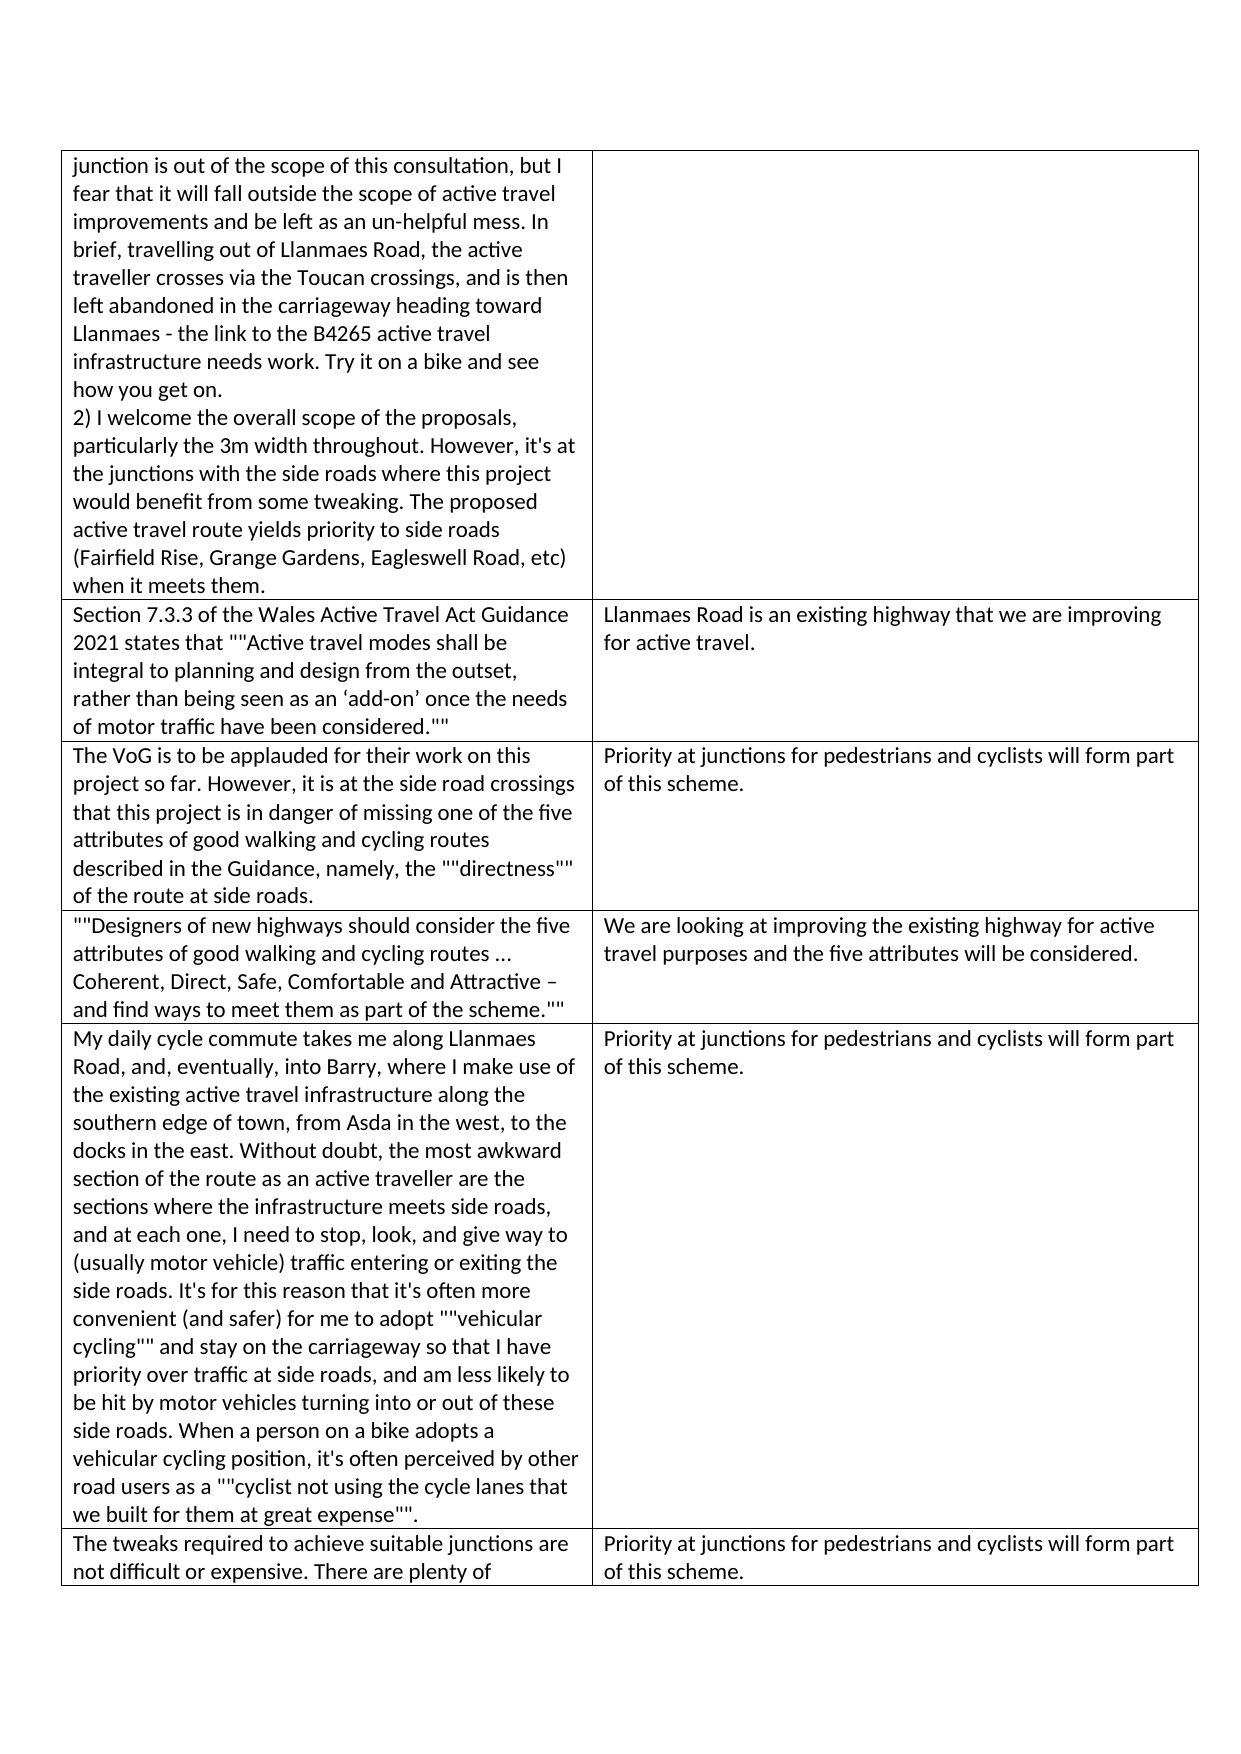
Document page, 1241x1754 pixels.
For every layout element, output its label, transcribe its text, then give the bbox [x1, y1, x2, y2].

table_cell The VoG is to be applauded for their work on this project so far. However, it is at the side road crossings that this project is in danger of missing one of the five attributes of good walking and cycling routes described in the Guidance, namely, the ""directness"" of the route at side roads. [62, 742, 592, 910]
table_cell Llanmaes Road is an existing highway that we are improving for active travel. [593, 600, 1198, 741]
table_cell Priority at junctions for pedestrians and cyclists will form part of this scheme. [593, 1024, 1198, 1528]
table_cell Section 7.3.3 of the Wales Active Travel Act Guidance 2021 states that ""Active travel modes shall be integral to planning and design from the outset, rather than being seen as an ‘add-on’ once the needs of motor traffic have been considered."" [62, 600, 592, 741]
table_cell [62, 1529, 592, 1585]
table_cell ""Designers of new highways should consider the five attributes of good walking and cycling routes ... Coherent, Direct, Safe, Comfortable and Attractive – and find ways to meet them as part of the scheme."" [62, 911, 592, 1023]
table_cell Priority at junctions for pedestrians and cyclists will form part of this scheme. [593, 742, 1198, 910]
table_cell My daily cycle commute takes me along Llanmaes Road, and, eventually, into Barry, where I make use of the existing active travel infrastructure along the southern edge of town, from Asda in the west, to the docks in the east. Without doubt, the most awkward section of the route as an active traveller are the sections where the infrastructure meets side roads, and at each one, I need to stop, look, and give way to (usually motor vehicle) traffic entering or exiting the side roads. It's for this reason that it's often more convenient (and safer) for me to adopt ""vehicular cycling"" and stay on the carriageway so that I have priority over traffic at side roads, and am less likely to be hit by motor vehicles turning into or out of these side roads. When a person on a bike adopts a vehicular cycling position, it's often perceived by other road users as a ""cyclist not using the cycle lanes that we built for them at great expense"". [62, 1024, 592, 1528]
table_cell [62, 151, 592, 599]
table_cell We are looking at improving the existing highway for active travel purposes and the five attributes will be considered. [593, 911, 1198, 1023]
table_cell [593, 151, 1198, 599]
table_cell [593, 1529, 1198, 1585]
